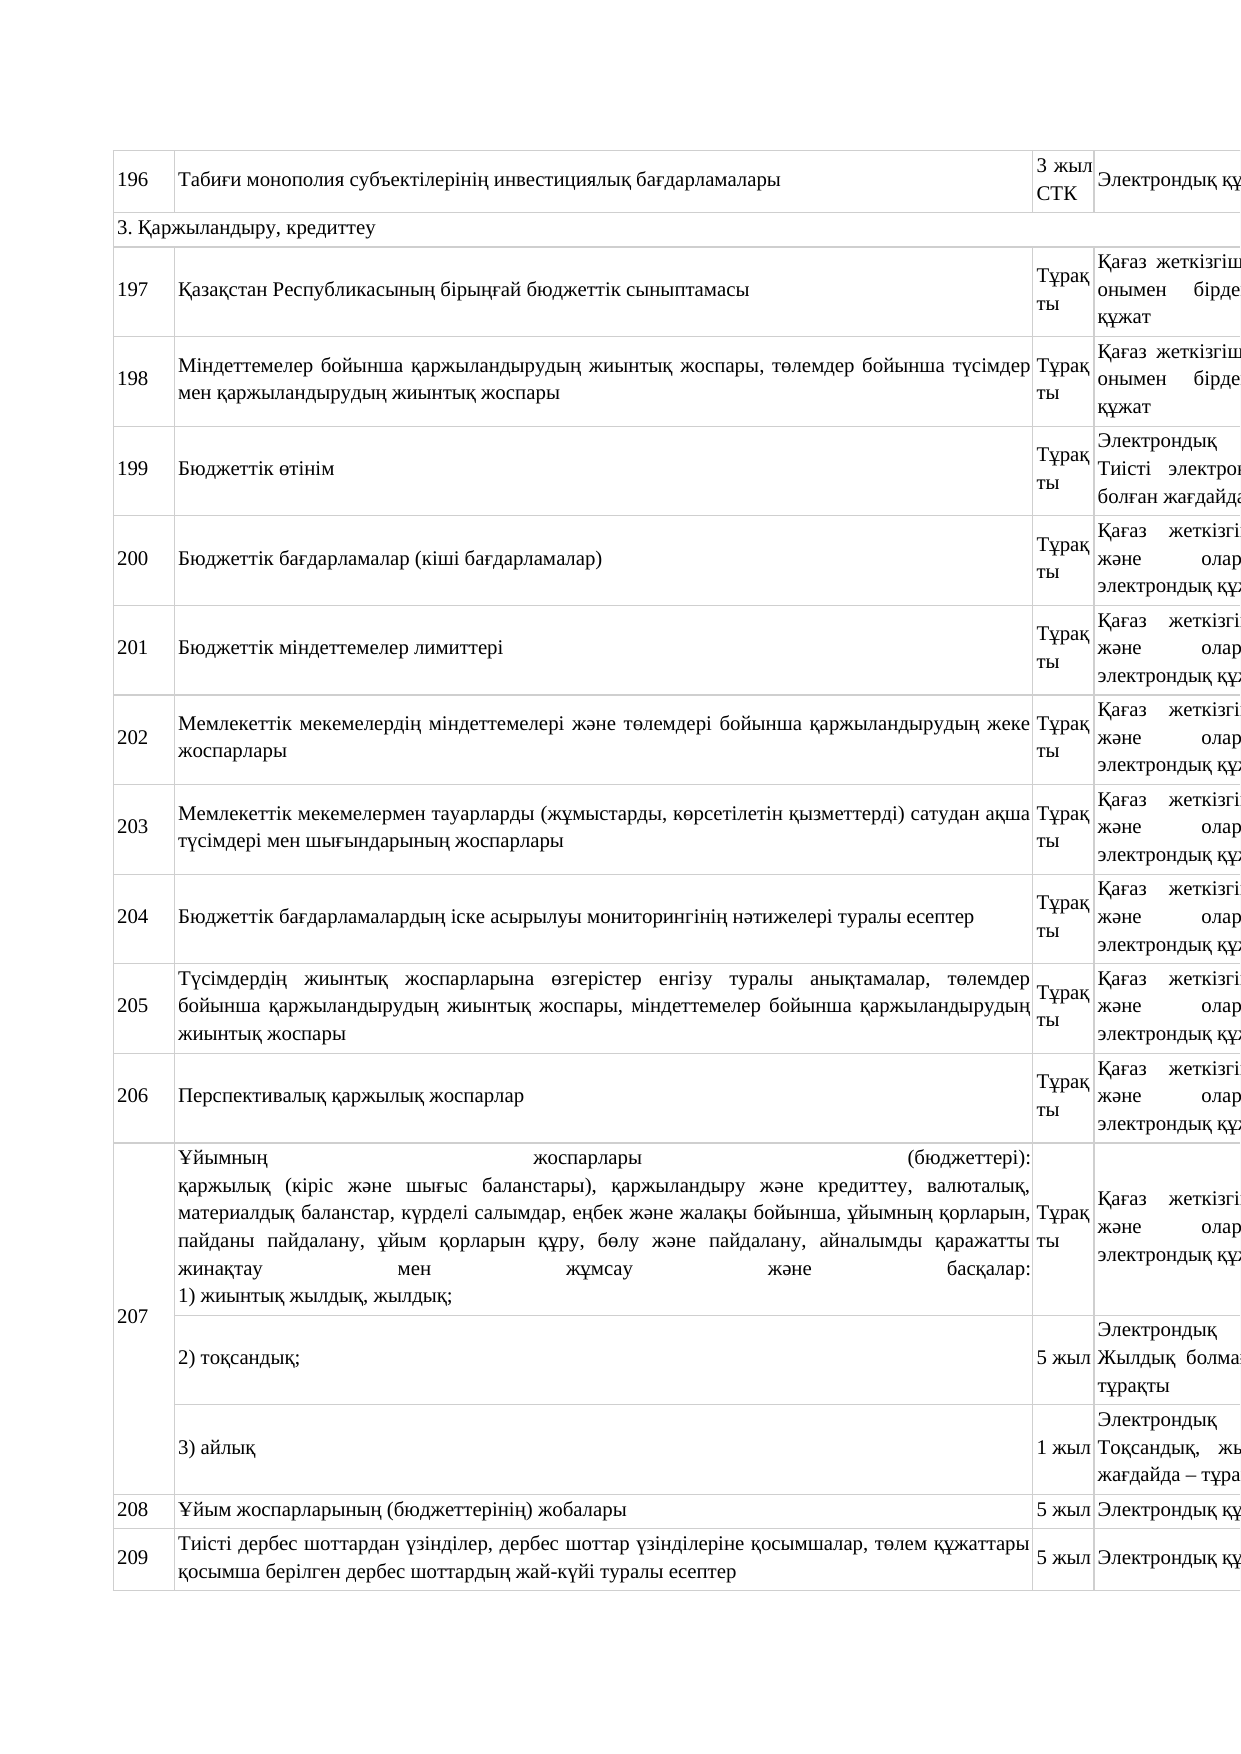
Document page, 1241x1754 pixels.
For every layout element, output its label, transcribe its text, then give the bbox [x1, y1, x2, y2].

table_cell 198 [114, 337, 174, 426]
table_cell Перспективалық қаржылық жоспарлар [175, 1054, 1032, 1142]
table_cell Қағаз жеткізгіштегі құжаттар және олармен бірдей электрондық құжаттар [1095, 606, 1240, 694]
table_cell Тұрақты [1033, 1144, 1093, 1314]
table_cell 207 [114, 1144, 174, 1494]
table_cell 204 [114, 875, 174, 963]
table_cell 5 жыл [1033, 1495, 1093, 1528]
table_cell Бюджеттік міндеттемелер лимиттері [175, 606, 1032, 694]
table_cell Бюджеттік бағдарламалардың іске асырылуы мониторингінің нәтижелері туралы есептер [175, 875, 1032, 963]
table_cell Электрондық құжаттар*. Жылдық болмаған жағадайда – тұрақты [1095, 1316, 1240, 1404]
table_cell Түсімдердің жиынтық жоспарларына өзгерістер енгізу туралы анықтамалар, төлемдер бойынша қаржыландырудың жиынтық жоспары, міндеттемелер бойынша қаржыландырудың жиынтық жоспары [175, 964, 1032, 1053]
table_cell Мемлекеттік мекемелердің міндеттемелері және төлемдері бойынша қаржыландырудың жеке жоспарлары [175, 696, 1032, 784]
table_cell 197 [114, 248, 174, 336]
table_cell 201 [114, 606, 174, 694]
table_cell 3. Қаржыландыру, кредиттеу [114, 213, 1240, 246]
table_cell 205 [114, 964, 174, 1053]
table_cell Тұрақты [1033, 964, 1093, 1053]
table_cell Тұрақты [1033, 427, 1093, 515]
table_cell 1 жыл [1033, 1405, 1093, 1494]
table_cell Ұйым жоспарларының (бюджеттерінің) жобалары [175, 1495, 1032, 1528]
table_cell Қағаз жеткізгіштегі құжаттар және олармен бірдей электрондық құжаттар [1095, 785, 1240, 873]
table_cell Қағаз жеткізгіштегі құжат және онымен бірдей электрондық құжат [1095, 337, 1240, 426]
table_cell Бюджеттік өтінім [175, 427, 1032, 515]
table_cell Табиғи монополия субъектілерінің инвестициялық бағдарламалары [175, 151, 1032, 212]
table_cell Тұрақты [1033, 875, 1093, 963]
table_cell Тұрақты [1033, 516, 1093, 605]
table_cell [1095, 151, 1240, 212]
table_cell Қағаз жеткізгіштегі құжат және онымен бірдей электрондық құжат [1095, 248, 1240, 336]
table_cell Электрондық құжаттар* [1095, 1529, 1240, 1590]
table_cell 3 жыл СТК [1033, 151, 1093, 212]
table_cell 208 [114, 1495, 174, 1528]
table_cell Электрондық құжаттар* Тиісті электрондық жүйе бар болған жағдайда [1095, 427, 1240, 515]
table_cell 5 жыл [1033, 1316, 1093, 1404]
table_cell Қағаз жеткізгіштегі құжаттар және олармен бірдей электрондық құжаттар [1095, 1054, 1240, 1142]
table_cell 2) тоқсандық; [175, 1316, 1032, 1404]
table_cell 206 [114, 1054, 174, 1142]
table_cell 199 [114, 427, 174, 515]
table_cell Қағаз жеткізгіштегі құжаттар және олармен бірдей электрондық құжаттар [1095, 1144, 1240, 1314]
table_cell Қағаз жеткізгіштегі құжаттар және олармен бірдей электрондық құжаттар [1095, 875, 1240, 963]
table_cell Тұрақты [1033, 337, 1093, 426]
table_cell Тұрақты [1033, 696, 1093, 784]
table_cell 196 [114, 151, 174, 212]
table_cell Қағаз жеткізгіштегі құжаттар және олармен бірдей электрондық құжаттар [1095, 516, 1240, 605]
table_cell 5 жыл [1033, 1529, 1093, 1590]
table_cell 202 [114, 696, 174, 784]
table_cell Мемлекеттік мекемелермен тауарларды (жұмыстарды, көрсетілетін қызметтерді) сатудан ақша түсімдері мен шығындарының жоспарлары [175, 785, 1032, 873]
table_cell Электрондық құжаттар* [1095, 1495, 1240, 1528]
table_cell 200 [114, 516, 174, 605]
table_cell Қазақстан Республикасының бірыңғай бюджеттік сыныптамасы [175, 248, 1032, 336]
table_cell 3) айлық [175, 1405, 1032, 1494]
table_cell Тұрақты [1033, 1054, 1093, 1142]
table_cell 203 [114, 785, 174, 873]
table_cell Тұрақты [1033, 606, 1093, 694]
table_cell Қағаз жеткізгіштегі құжаттар және олармен бірдей электрондық құжаттар [1095, 964, 1240, 1053]
table_cell 209 [114, 1529, 174, 1590]
table_cell Міндеттемелер бойынша қаржыландырудың жиынтық жоспары, төлемдер бойынша түсімдер мен қаржыландырудың жиынтық жоспары [175, 337, 1032, 426]
table_cell Тұрақты [1033, 248, 1093, 336]
table_cell Ұйымның жоспарлары (бюджеттері): қаржылық (кіріс және шығыс баланстары), қаржыландыру және кредиттеу, валюталық, материалдық баланстар, күрделі салымдар, еңбек және жалақы бойынша, ұйымның қорларын, пайданы пайдалану, ұйым қорларын құру, бөлу және пайдалану, айналымды қаражатты жинақтау мен жұмсау және басқалар: 1) жиынтық жылдық, жылдық; [175, 1144, 1032, 1314]
table_cell Бюджеттік бағдарламалар (кіші бағдарламалар) [175, 516, 1032, 605]
table_cell Электрондық құжаттар*. Тоқсандық, жылдық болмаған жағдайда – тұрақты [1095, 1405, 1240, 1494]
table_cell Тұрақты [1033, 785, 1093, 873]
table_cell Тиісті дербес шоттардан үзінділер, дербес шоттар үзінділеріне қосымшалар, төлем құжаттары қосымша берілген дербес шоттардың жай-күйі туралы есептер [175, 1529, 1032, 1590]
table_cell Қағаз жеткізгіштегі құжаттар және олармен бірдей электрондық құжаттар [1095, 696, 1240, 784]
